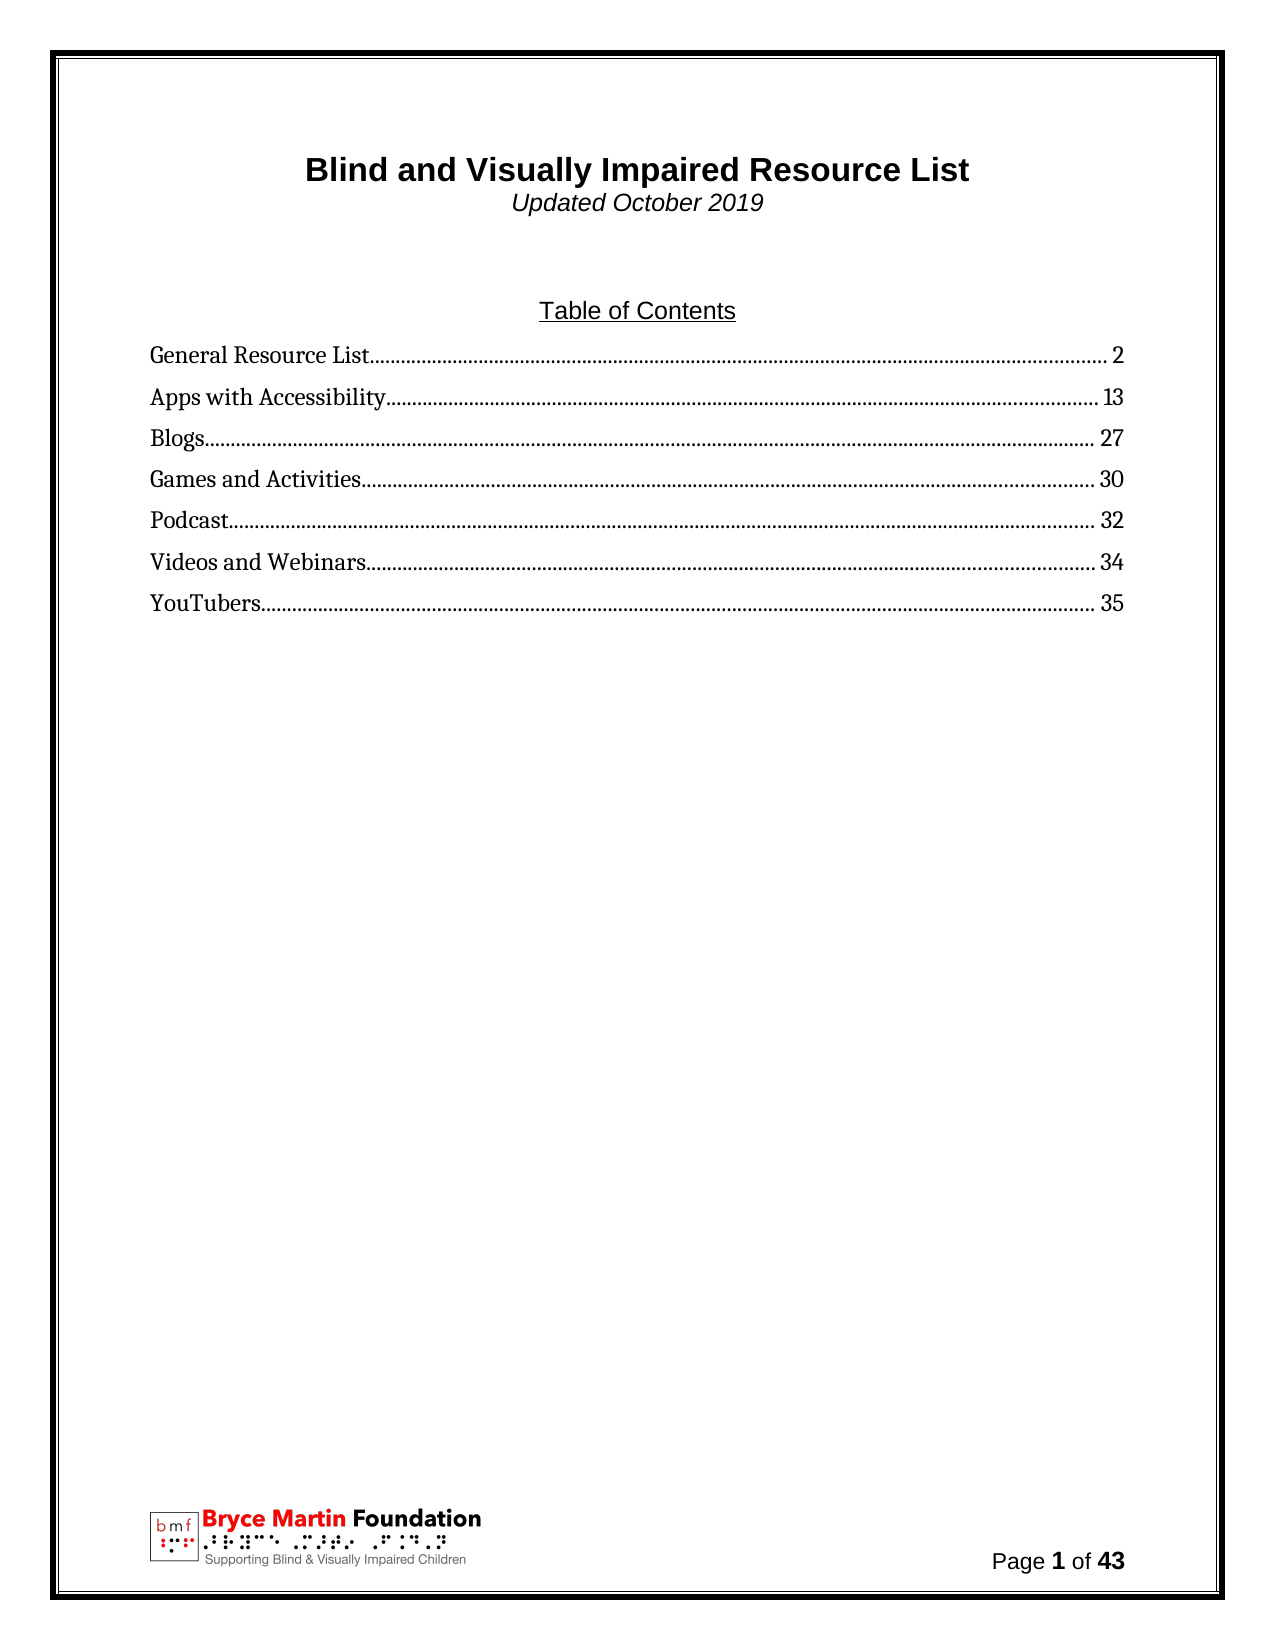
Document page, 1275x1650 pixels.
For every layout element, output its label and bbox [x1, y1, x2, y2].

picture [150, 1506, 482, 1570]
